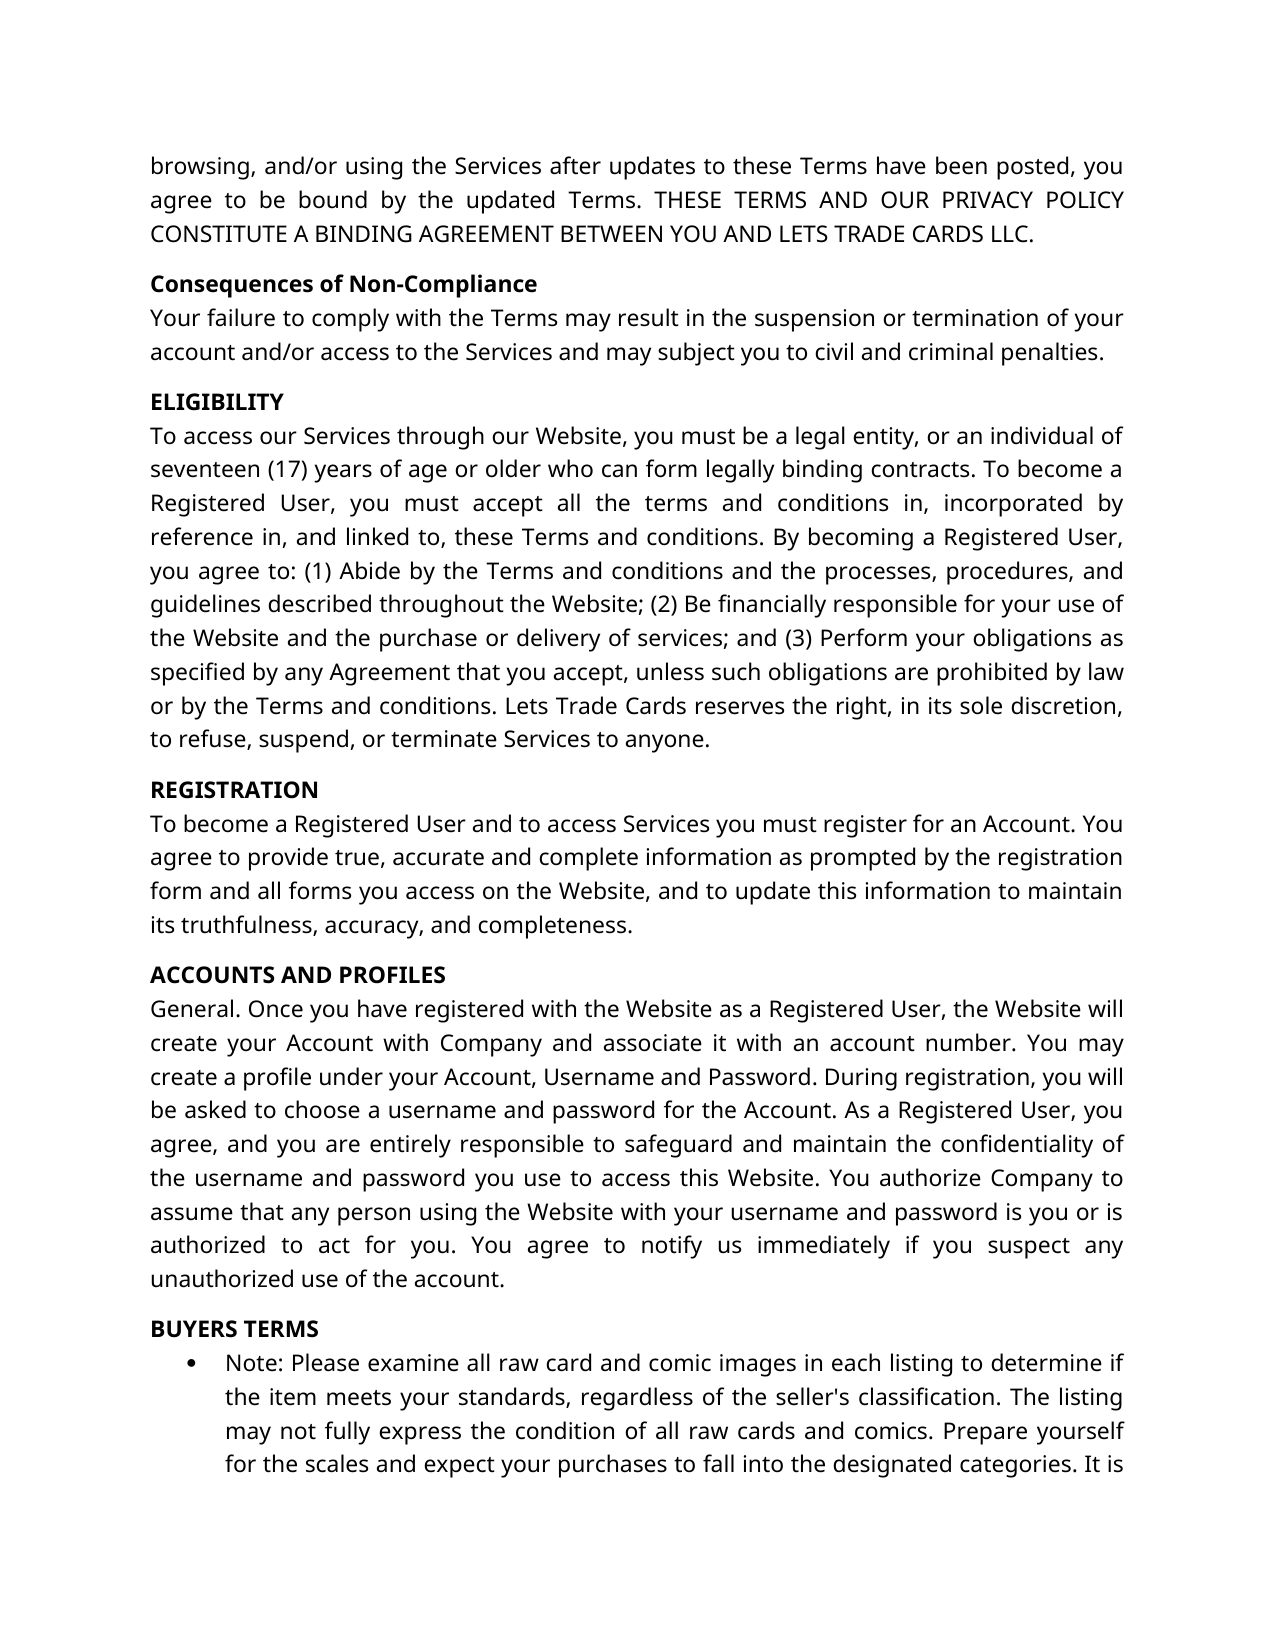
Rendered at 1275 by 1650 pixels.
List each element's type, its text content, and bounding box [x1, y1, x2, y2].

text Your failure to comply with the Terms may result in the suspension or termination of your account and/or access to the Services and may subject you to civil and criminal penalties. [150, 302, 1125, 367]
text To become a Registered User and to access Services you must register for an Account. You agree to provide true, accurate and complete information as prompted by the registration form and all forms you access on the Website, and to update this information to maintain its truthfulness, accuracy, and completeness. [150, 807, 1125, 940]
text To access our Services through our Website, you must be a legal entity, or an individual of seventeen (17) years of age or older who can form legally binding contracts. To become a Registered User, you must accept all the terms and conditions in, incorporated by reference in, and linked to, these Terms and conditions. By becoming a Registered User, you agree to: (1) Abide by the Terms and conditions and the processes, procedures, and guidelines described throughout the Website; (2) Be financially responsible for your use of the Website and the purchase or delivery of services; and (3) Perform your obligations as specified by any Agreement that you accept, unless such obligations are prohibited by law or by the Terms and conditions. Lets Trade Cards reserves the right, in its sole discretion, to refuse, suspend, or terminate Services to anyone. [150, 419, 1125, 754]
text General. Once you have registered with the Website as a Registered User, the Website will create your Account with Company and associate it with an account number. You may create a profile under your Account, Username and Password. During registration, you will be asked to choose a username and password for the Account. As a Registered User, you agree, and you are entirely responsible to safeguard and maintain the confidentiality of the username and password you use to access this Website. You authorize Company to assume that any person using the Website with your username and password is you or is authorized to act for you. You agree to notify us immediately if you suspect any unauthorized use of the account. [150, 993, 1125, 1294]
subtitle ACCOUNTS AND PROFILES [150, 959, 1125, 990]
subtitle BUYERS TERMS [150, 1313, 1125, 1344]
subtitle ELIGIBILITY [150, 386, 1125, 417]
subtitle REGISTRATION [150, 774, 1125, 805]
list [187, 1347, 1125, 1479]
subtitle Consequences of Non-Compliance [150, 268, 1125, 299]
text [150, 150, 1125, 249]
